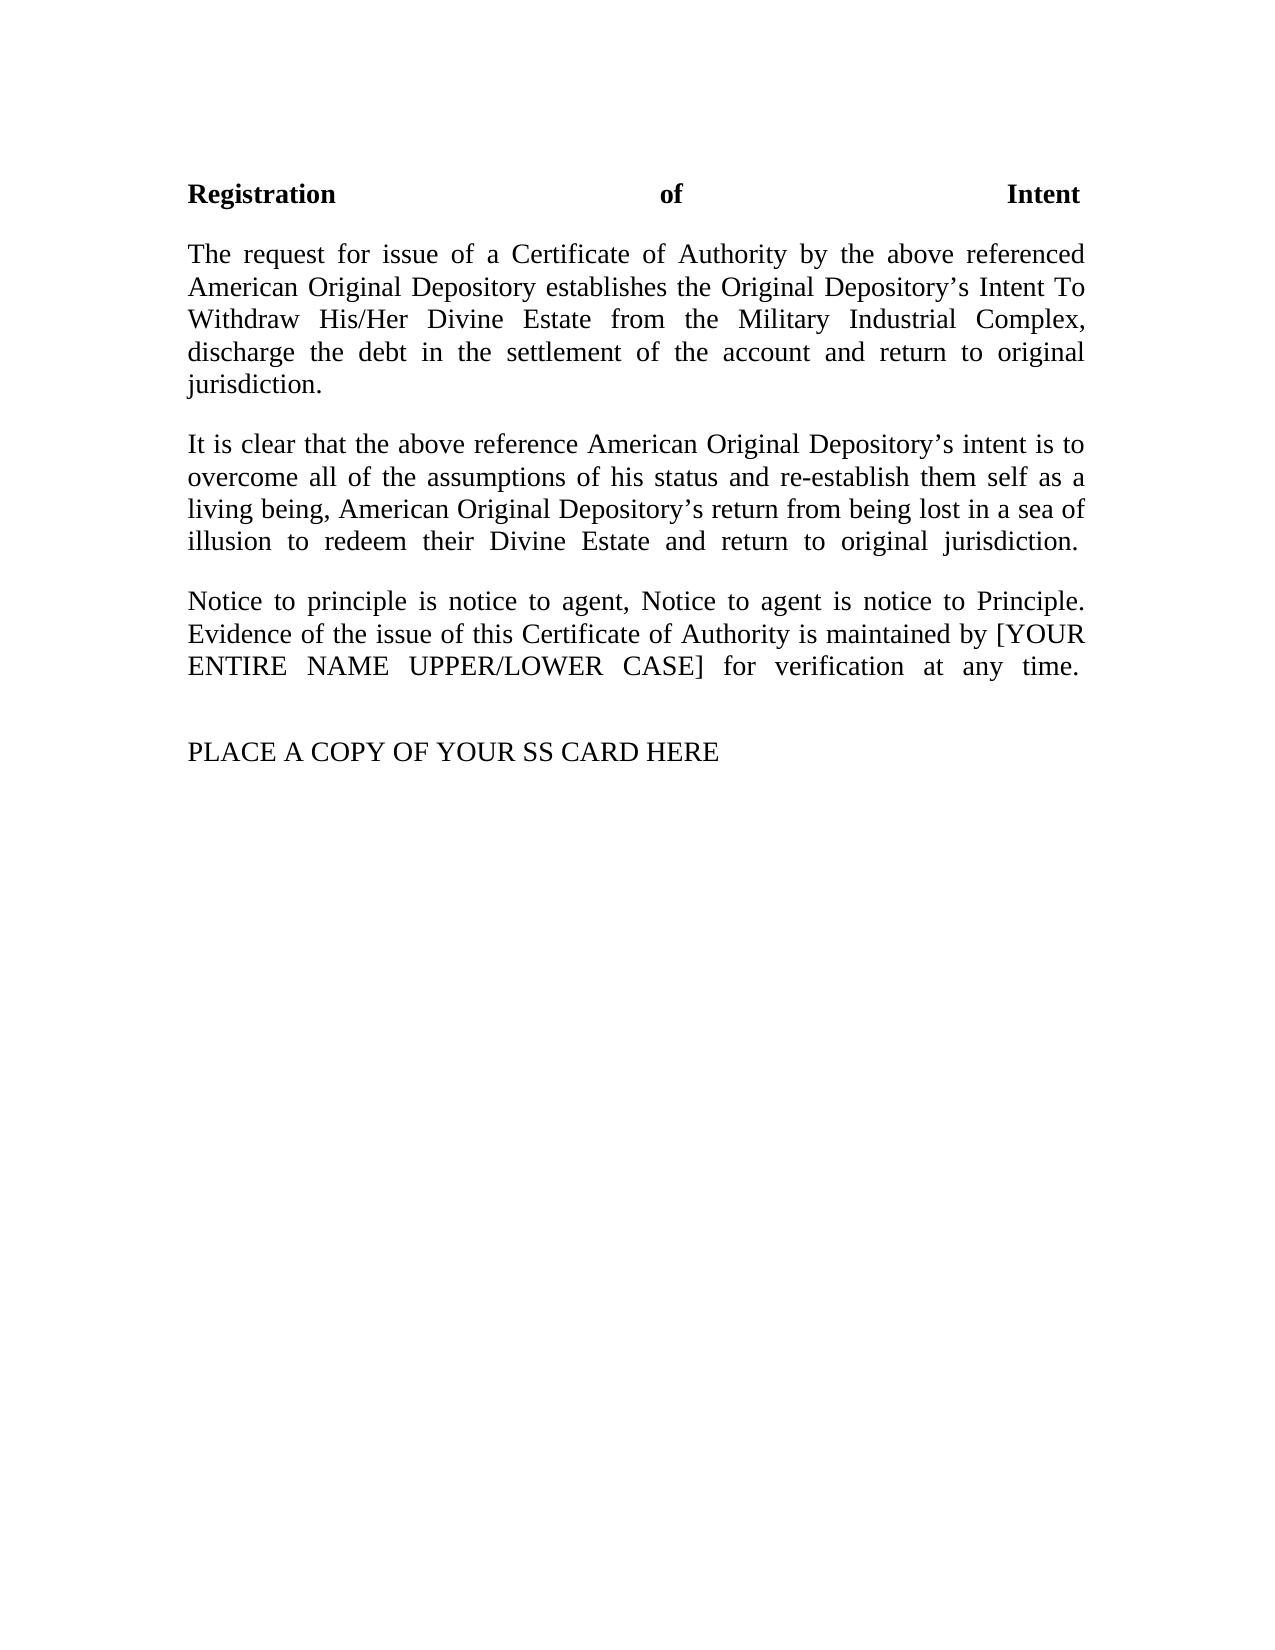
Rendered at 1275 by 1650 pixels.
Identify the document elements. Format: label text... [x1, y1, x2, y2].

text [187, 150, 1087, 710]
text PLACE A COPY OF YOUR SS CARD HERE [187, 735, 1087, 768]
